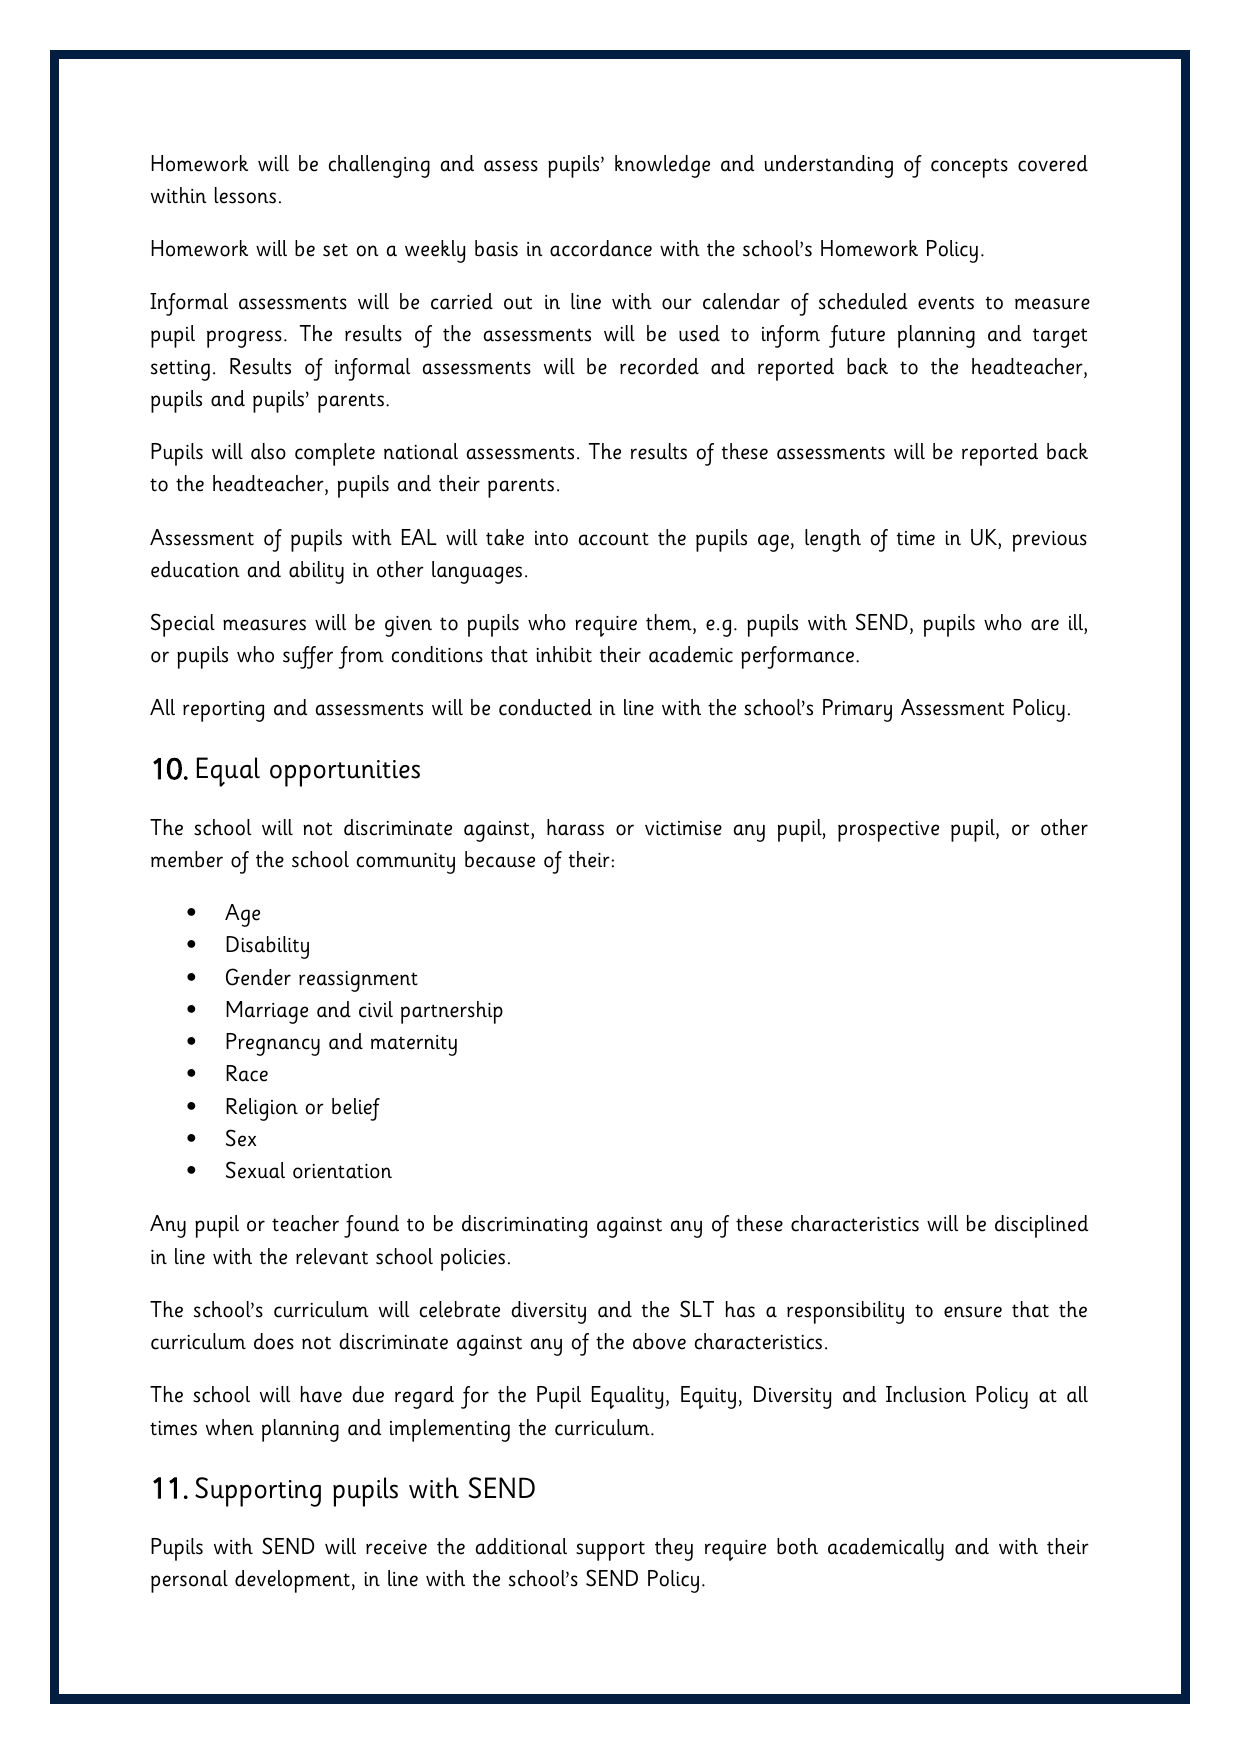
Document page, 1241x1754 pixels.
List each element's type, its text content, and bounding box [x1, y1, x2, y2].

list Race [187, 1061, 1090, 1089]
text Any pupil or teacher found to be discriminating against any of these characteristics will be disciplined in line with the relevant school policies. [150, 1211, 1090, 1271]
subtitle Supporting pupils with SEND [150, 1471, 1090, 1507]
text Informal assessments will be carried out in line with our calendar of scheduled events to measure pupil progress. The results of the assessments will be used to inform future planning and target setting. Results of informal assessments will be recorded and reported back to the headteacher, pupils and pupils’ parents. [150, 288, 1090, 413]
list Age [187, 899, 1090, 927]
text Assessment of pupils with EAL will take into account the pupils age, length of time in UK, previous education and ability in other languages. [150, 524, 1090, 584]
list Marriage and civil partnership [187, 996, 1090, 1024]
list Pregnancy and maternity [187, 1028, 1090, 1057]
list Sexual orientation [187, 1158, 1090, 1186]
list Gender reassignment [187, 964, 1090, 992]
subtitle Equal opportunities [150, 752, 1090, 788]
text The school will not discriminate against, harass or victimise any pupil, prospective pupil, or other member of the school community because of their: [150, 814, 1090, 874]
text All reporting and assessments will be conducted in line with the school’s Primary Assessment Policy. [150, 695, 1090, 723]
list Religion or belief [187, 1093, 1090, 1121]
text Special measures will be given to pupils who require them, e.g. pupils with SEND, pupils who are ill, or pupils who suffer from conditions that inhibit their academic performance. [150, 609, 1090, 670]
text Homework will be challenging and assess pupils’ knowledge and understanding of concepts covered within lessons. [150, 150, 1090, 210]
text Homework will be set on a weekly basis in accordance with the school’s Homework Policy. [150, 235, 1090, 263]
list Sex [187, 1125, 1090, 1153]
text The school’s curriculum will celebrate diversity and the SLT has a responsibility to ensure that the curriculum does not discriminate against any of the above characteristics. [150, 1296, 1090, 1357]
text The school will have due regard for the Pupil Equality, Equity, Diversity and Inclusion Policy at all times when planning and implementing the curriculum. [150, 1382, 1090, 1442]
text Pupils will also complete national assessments. The results of these assessments will be reported back to the headteacher, pupils and their parents. [150, 438, 1090, 499]
text Pupils with SEND will receive the additional support they require both academically and with their personal development, in line with the school’s SEND Policy. [150, 1533, 1090, 1593]
list Disability [187, 932, 1090, 960]
